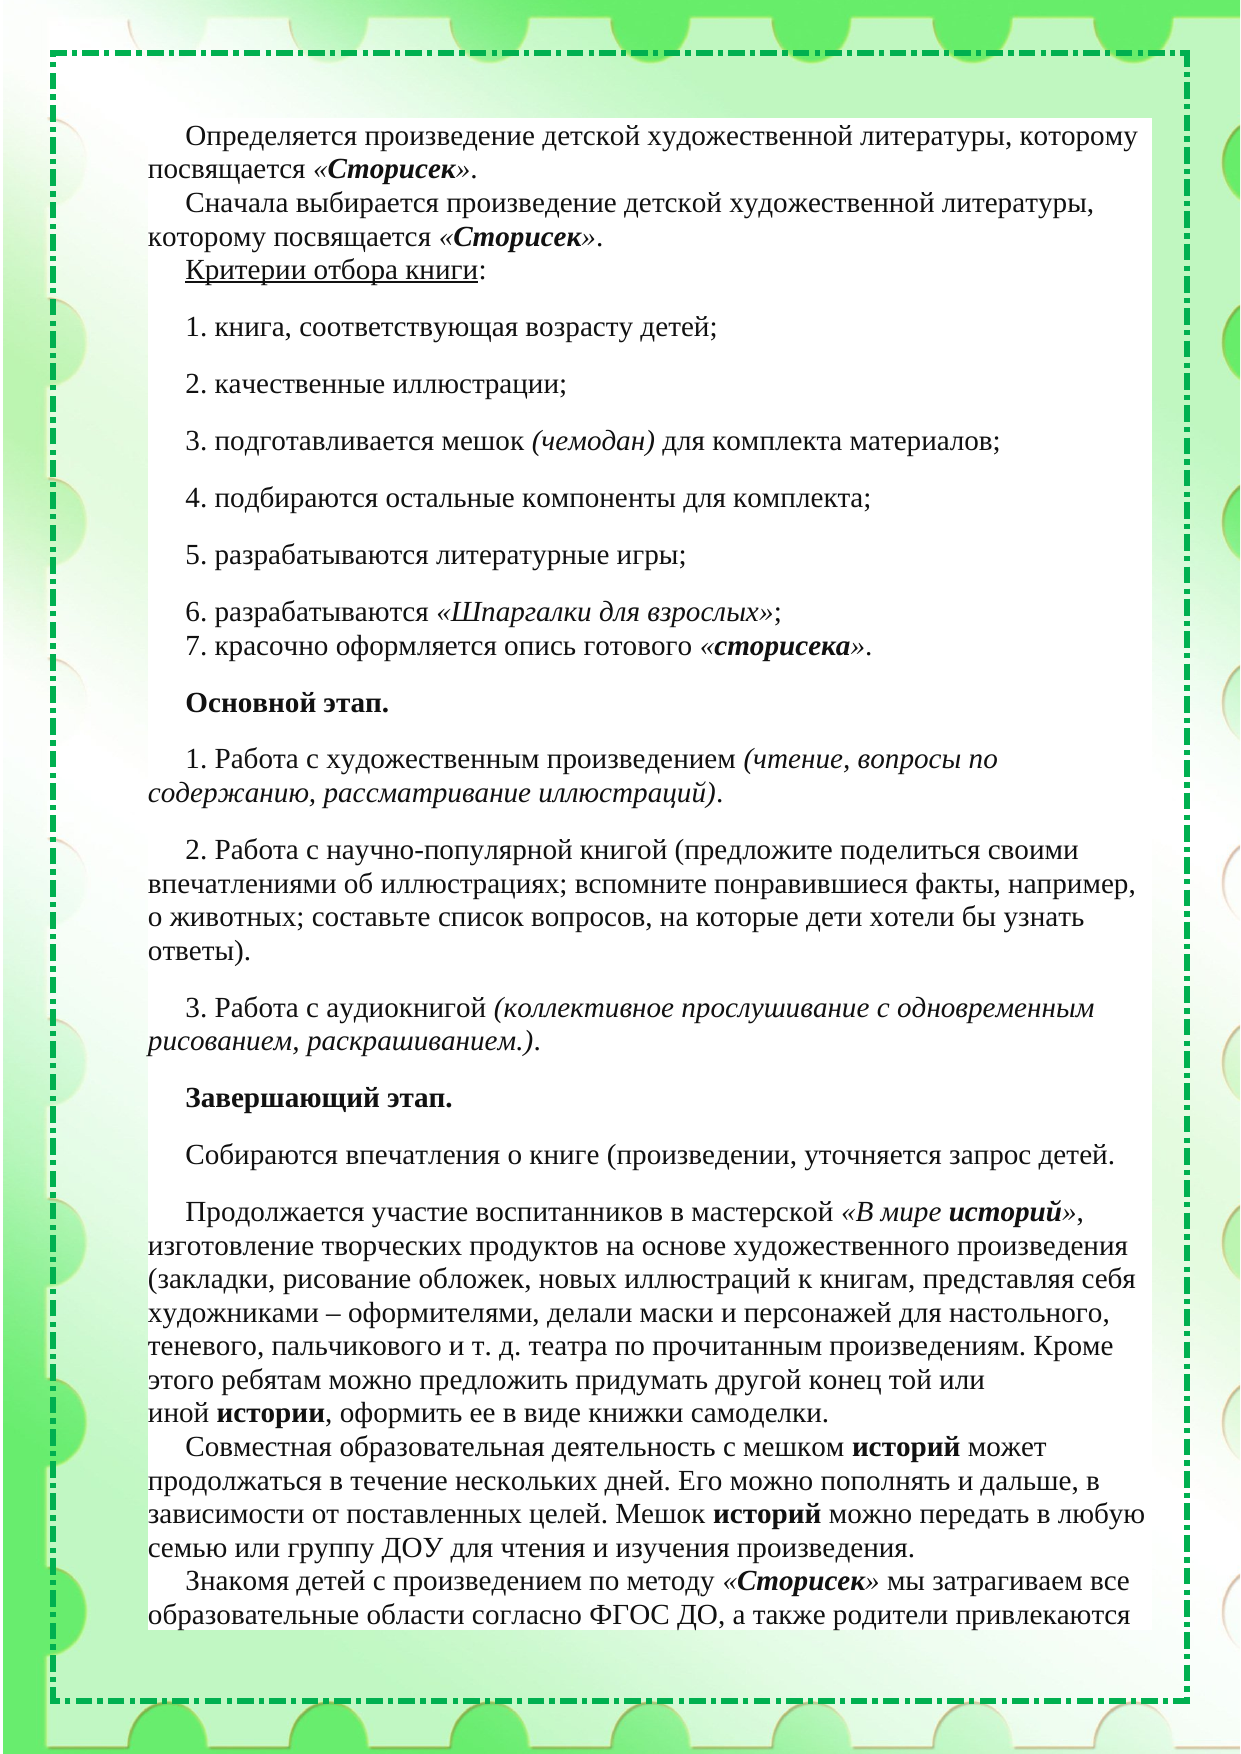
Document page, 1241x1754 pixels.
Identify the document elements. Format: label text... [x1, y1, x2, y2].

text Собираются впечатления о книге (произведении, уточняется запрос детей. [148, 1137, 1152, 1171]
text 6. разрабатываются «Шпаргалки для взрослых»; [148, 594, 1152, 628]
text Критерии отбора книги: [148, 252, 1152, 286]
text 2. Работа с научно-популярной книгой (предложите поделиться своими впечатлениями об иллюстрациях; вспомните понравившиеся факты, например, о животных; составьте список вопросов, на которые дети хотели бы узнать ответы). [148, 832, 1152, 966]
text 1. книга, соответствующая возрасту детей; [148, 309, 1152, 343]
text Совместная образовательная деятельность с мешком историй может продолжаться в течение нескольких дней. Его можно пополнять и дальше, в зависимости от поставленных целей. Мешок историй можно передать в любую семью или группу ДОУ для чтения и изучения произведения. [148, 1429, 1152, 1563]
text 4. подбираются остальные компоненты для комплекта; [148, 480, 1152, 514]
text 2. качественные иллюстрации; [148, 366, 1152, 400]
text 1. Работа с художественным произведением (чтение, вопросы по содержанию, рассматривание иллюстраций). [148, 742, 1152, 809]
text Определяется произведение детской художественной литературы, которому посвящается «Сторисек». [148, 118, 1152, 185]
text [148, 1563, 1152, 1630]
text Продолжается участие воспитанников в мастерской «В мире историй», изготовление творческих продуктов на основе художественного произведения (закладки, рисование обложек, новых иллюстраций к книгам, представляя себя художниками – оформителями, делали маски и персонажей для настольного, теневого, пальчикового и т. д. театра по прочитанным произведениям. Кроме этого ребятам можно предложить придумать другой конец той или иной истории, оформить ее в виде книжки самоделки. [148, 1194, 1152, 1429]
text 7. красочно оформляется опись готового «сторисека». [148, 628, 1152, 661]
text Сначала выбирается произведение детской художественной литературы, которому посвящается «Сторисек». [148, 185, 1152, 252]
text 5. разрабатываются литературные игры; [148, 537, 1152, 571]
text 3. Работа с аудиокнигой (коллективное прослушивание с одновременным рисованием, раскрашиванием.). [148, 990, 1152, 1057]
picture [3, 0, 1241, 1754]
text Завершающий этап. [148, 1080, 1152, 1114]
text Основной этап. [148, 685, 1152, 718]
text 3. подготавливается мешок (чемодан) для комплекта материалов; [148, 423, 1152, 457]
